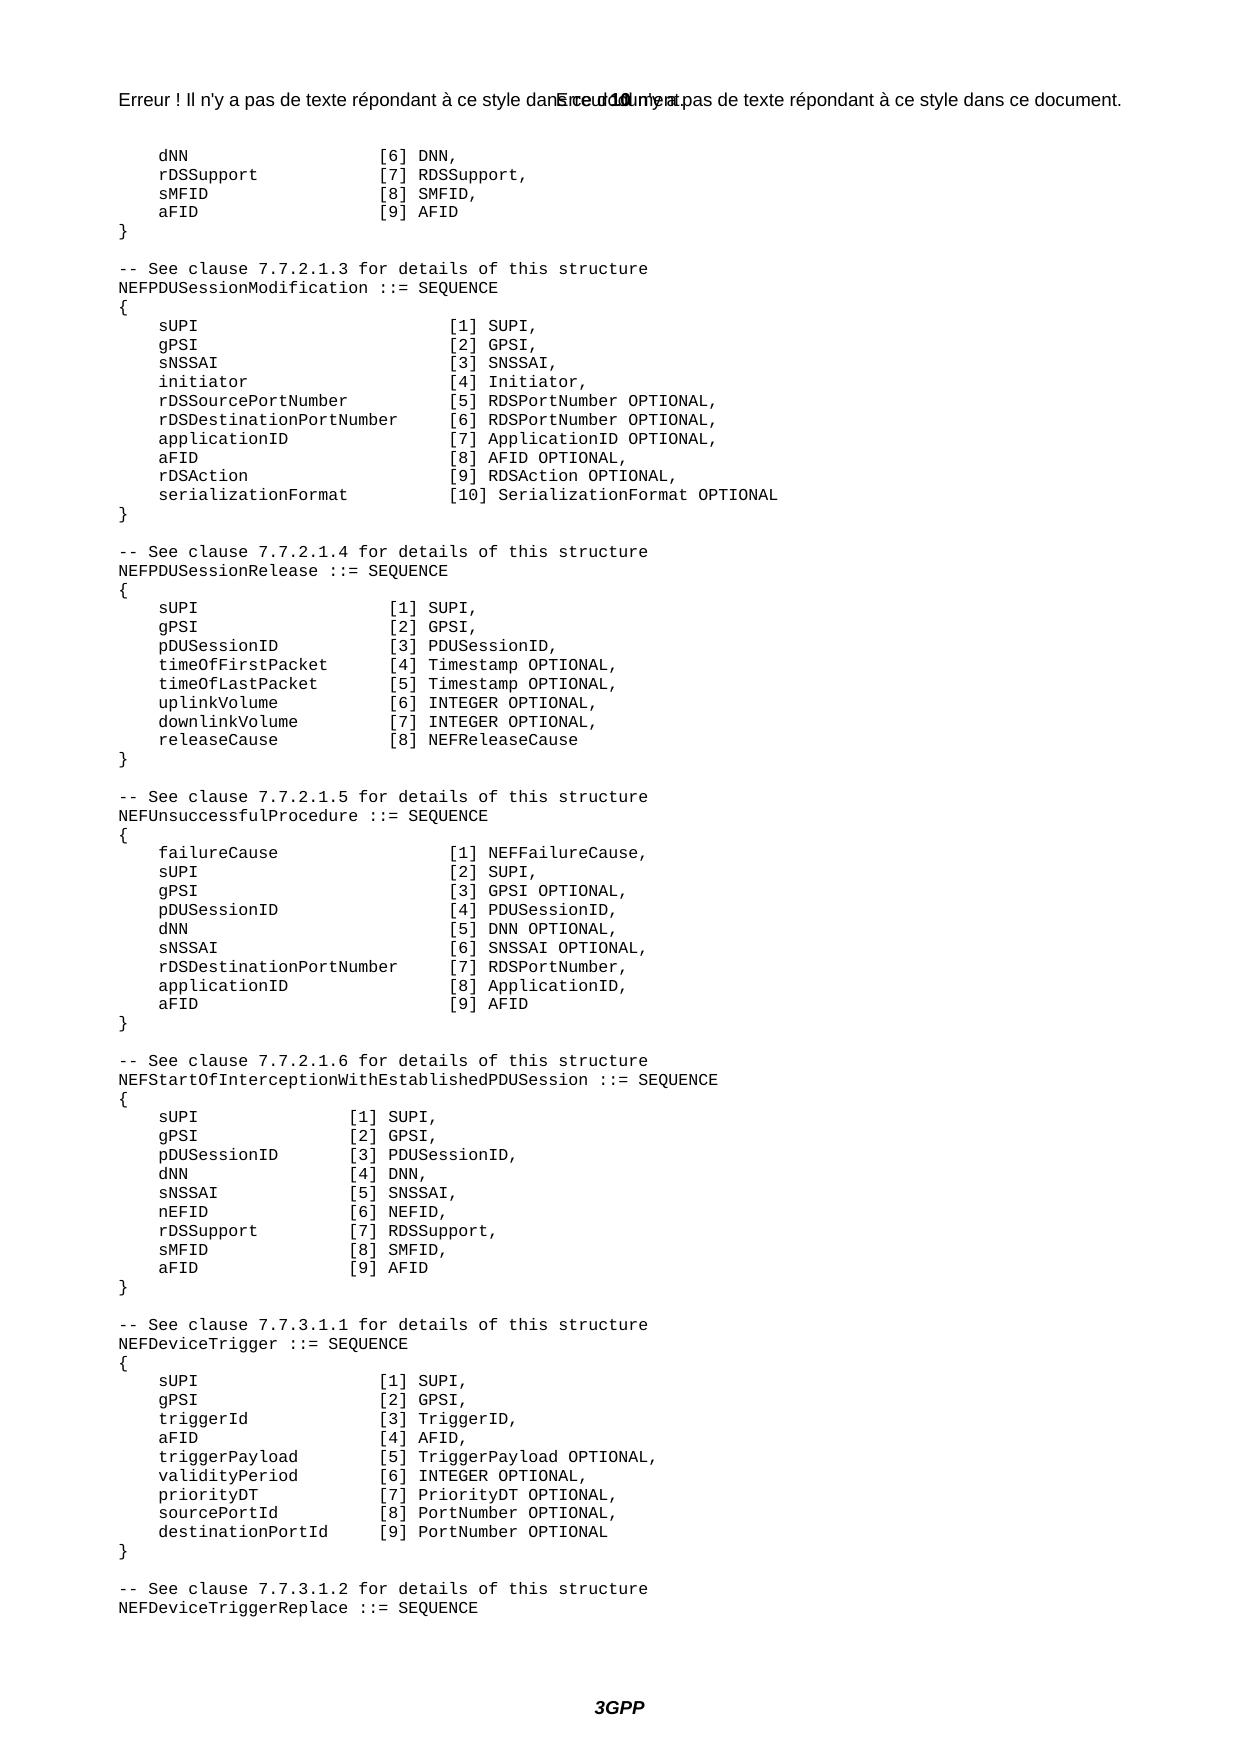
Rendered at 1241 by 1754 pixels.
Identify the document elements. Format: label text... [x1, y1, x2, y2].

text -- See clause 7.7.2.1.6 for details of this structure [118, 1052, 1122, 1071]
text triggerPayload [5] TriggerPayload OPTIONAL, [118, 1448, 1122, 1467]
text NEFDeviceTrigger ::= SEQUENCE [118, 1335, 1122, 1354]
text gPSI [2] GPSI, [118, 619, 1122, 638]
text failureCause [1] NEFFailureCause, [118, 845, 1122, 864]
text NEFPDUSessionRelease ::= SEQUENCE [118, 562, 1122, 581]
text NEFStartOfInterceptionWithEstablishedPDUSession ::= SEQUENCE [118, 1071, 1122, 1090]
text } [118, 506, 1122, 524]
text aFID [8] AFID OPTIONAL, [118, 449, 1122, 468]
text { [118, 1090, 1122, 1109]
text NEFPDUSessionModification ::= SEQUENCE [118, 279, 1122, 298]
text -- See clause 7.7.2.1.4 for details of this structure [118, 543, 1122, 562]
text pDUSessionID [4] PDUSessionID, [118, 902, 1122, 921]
text NEFUnsuccessfulProcedure ::= SEQUENCE [118, 807, 1122, 826]
text rDSSourcePortNumber [5] RDSPortNumber OPTIONAL, [118, 393, 1122, 411]
text destinationPortId [9] PortNumber OPTIONAL [118, 1524, 1122, 1543]
text timeOfLastPacket [5] Timestamp OPTIONAL, [118, 675, 1122, 694]
text sourcePortId [8] PortNumber OPTIONAL, [118, 1505, 1122, 1524]
text rDSSupport [7] RDSSupport, [118, 166, 1122, 185]
text aFID [9] AFID [118, 1260, 1122, 1279]
text pDUSessionID [3] PDUSessionID, [118, 1147, 1122, 1166]
text -- See clause 7.7.2.1.3 for details of this structure [118, 261, 1122, 279]
text sMFID [8] SMFID, [118, 185, 1122, 204]
text rDSSupport [7] RDSSupport, [118, 1222, 1122, 1241]
text sUPI [2] SUPI, [118, 864, 1122, 883]
text downlinkVolume [7] INTEGER OPTIONAL, [118, 713, 1122, 732]
text priorityDT [7] PriorityDT OPTIONAL, [118, 1486, 1122, 1505]
text sMFID [8] SMFID, [118, 1241, 1122, 1260]
text aFID [9] AFID [118, 204, 1122, 223]
text } [118, 1543, 1122, 1562]
text { [118, 298, 1122, 317]
text uplinkVolume [6] INTEGER OPTIONAL, [118, 694, 1122, 713]
text releaseCause [8] NEFReleaseCause [118, 732, 1122, 751]
text } [118, 223, 1122, 242]
text dNN [6] DNN, [118, 147, 1122, 166]
text triggerId [3] TriggerID, [118, 1411, 1122, 1429]
text } [118, 1279, 1122, 1298]
text gPSI [3] GPSI OPTIONAL, [118, 883, 1122, 902]
text aFID [4] AFID, [118, 1429, 1122, 1448]
text sNSSAI [3] SNSSAI, [118, 355, 1122, 374]
text gPSI [2] GPSI, [118, 1392, 1122, 1411]
text NEFDeviceTriggerReplace ::= SEQUENCE [118, 1599, 1122, 1618]
text aFID [9] AFID [118, 996, 1122, 1015]
text { [118, 826, 1122, 845]
text sUPI [1] SUPI, [118, 600, 1122, 619]
text nEFID [6] NEFID, [118, 1203, 1122, 1222]
text sNSSAI [5] SNSSAI, [118, 1184, 1122, 1203]
text gPSI [2] GPSI, [118, 336, 1122, 355]
text sUPI [1] SUPI, [118, 1373, 1122, 1392]
text dNN [5] DNN OPTIONAL, [118, 921, 1122, 939]
text sUPI [1] SUPI, [118, 1109, 1122, 1128]
text { [118, 1354, 1122, 1373]
text } [118, 751, 1122, 770]
text -- See clause 7.7.3.1.2 for details of this structure [118, 1580, 1122, 1599]
text validityPeriod [6] INTEGER OPTIONAL, [118, 1467, 1122, 1486]
text timeOfFirstPacket [4] Timestamp OPTIONAL, [118, 657, 1122, 675]
text applicationID [8] ApplicationID, [118, 977, 1122, 996]
text applicationID [7] ApplicationID OPTIONAL, [118, 430, 1122, 449]
text dNN [4] DNN, [118, 1166, 1122, 1184]
text sNSSAI [6] SNSSAI OPTIONAL, [118, 939, 1122, 958]
text -- See clause 7.7.3.1.1 for details of this structure [118, 1316, 1122, 1335]
text rDSAction [9] RDSAction OPTIONAL, [118, 468, 1122, 487]
text initiator [4] Initiator, [118, 374, 1122, 393]
text rDSDestinationPortNumber [6] RDSPortNumber OPTIONAL, [118, 411, 1122, 430]
text { [118, 581, 1122, 600]
text serializationFormat [10] SerializationFormat OPTIONAL [118, 487, 1122, 506]
text -- See clause 7.7.2.1.5 for details of this structure [118, 788, 1122, 807]
text sUPI [1] SUPI, [118, 317, 1122, 336]
text gPSI [2] GPSI, [118, 1128, 1122, 1147]
text rDSDestinationPortNumber [7] RDSPortNumber, [118, 958, 1122, 977]
text } [118, 1015, 1122, 1034]
text pDUSessionID [3] PDUSessionID, [118, 638, 1122, 657]
